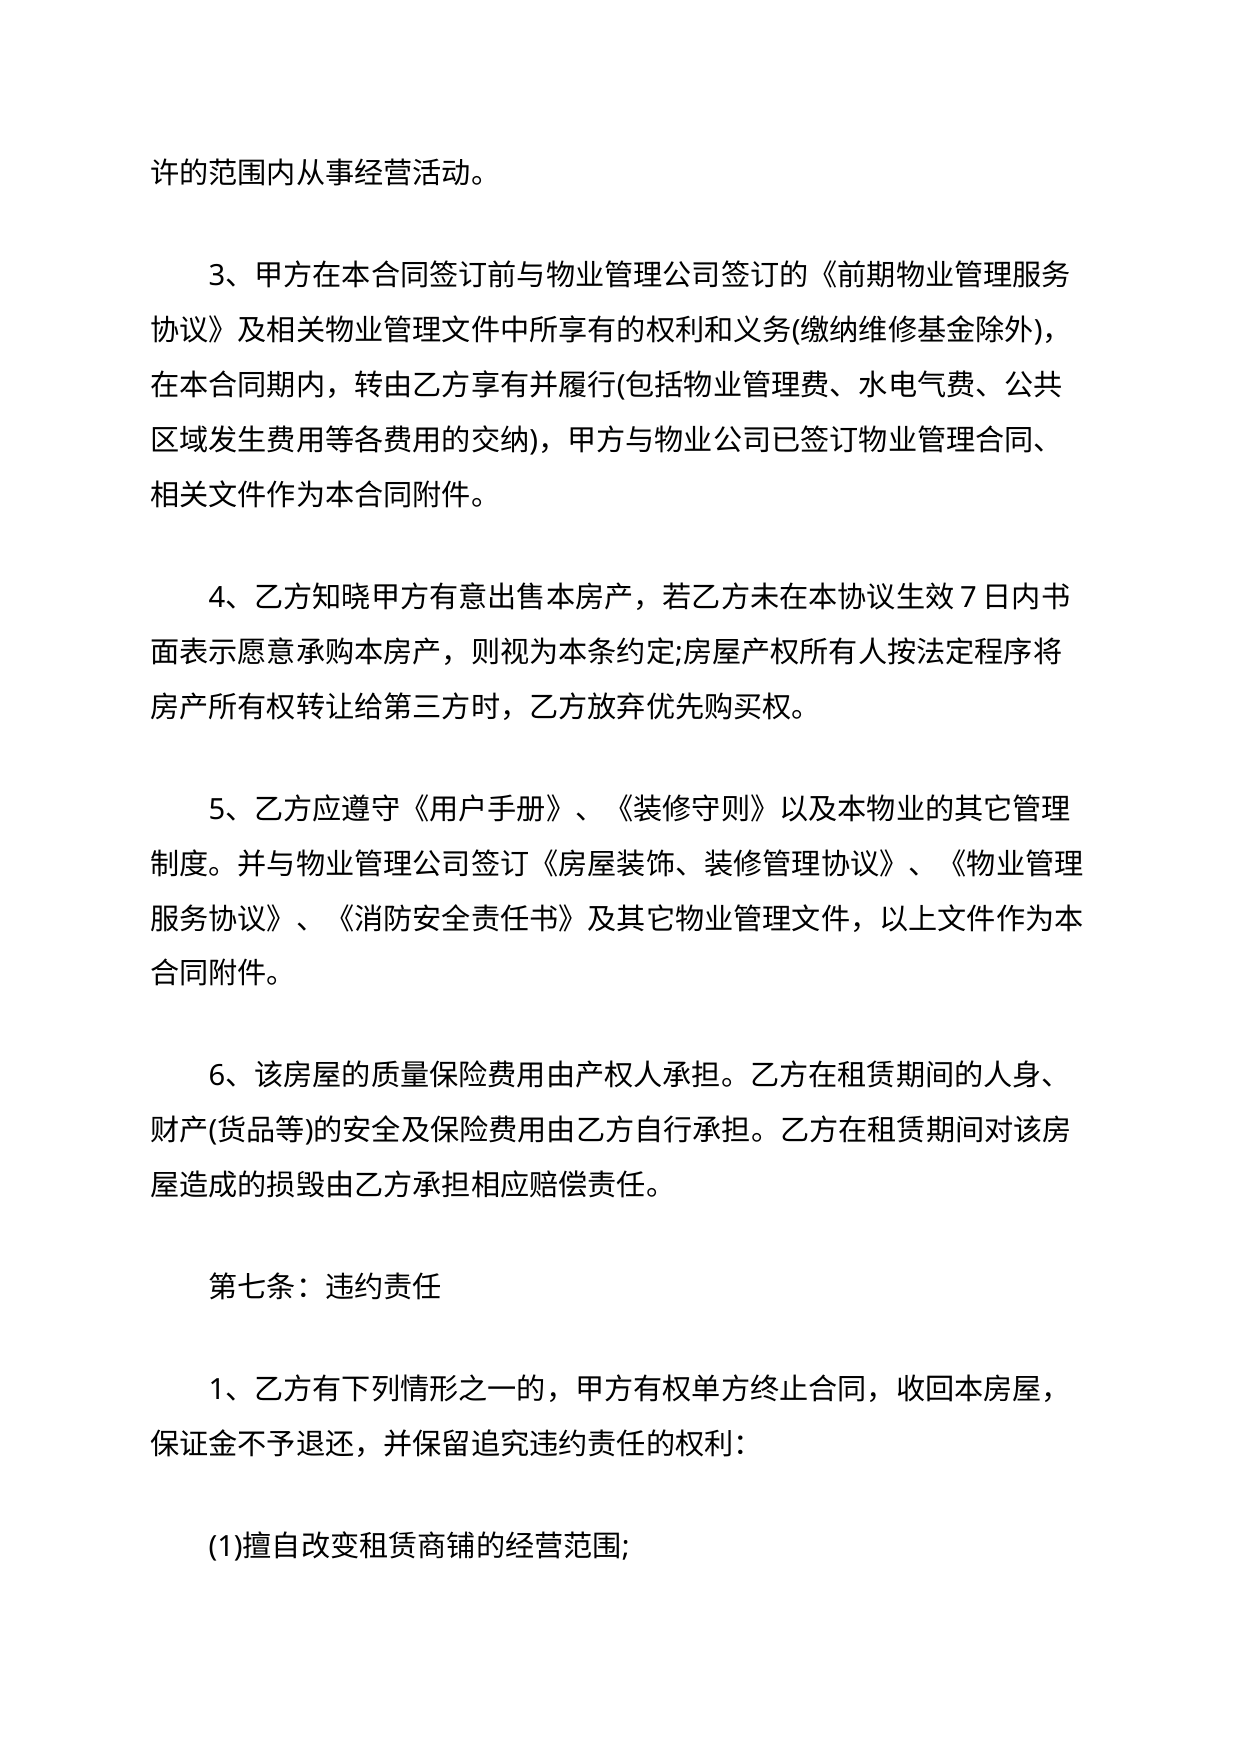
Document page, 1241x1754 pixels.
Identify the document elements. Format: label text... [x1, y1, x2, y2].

text 3、甲方在本合同签订前与物业管理公司签订的《前期物业管理服务协议》及相关物业管理文件中所享有的权利和义务(缴纳维修基金除外)，在本合同期内，转由乙方享有并履行(包括物业管理费、水电气费、公共区域发生费用等各费用的交纳)，甲方与物业公司已签订物业管理合同、相关文件作为本合同附件。 [150, 252, 1090, 514]
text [150, 150, 1090, 192]
text 5、乙方应遵守《用户手册》、《装修守则》以及本物业的其它管理制度。并与物业管理公司签订《房屋装饰、装修管理协议》、《物业管理服务协议》、《消防安全责任书》及其它物业管理文件，以上文件作为本合同附件。 [150, 785, 1090, 992]
text 4、乙方知晓甲方有意出售本房产，若乙方未在本协议生效7日内书面表示愿意承购本房产，则视为本条约定;房屋产权所有人按法定程序将房产所有权转让给第三方时，乙方放弃优先购买权。 [150, 573, 1090, 726]
text 6、该房屋的质量保险费用由产权人承担。乙方在租赁期间的人身、财产(货品等)的安全及保险费用由乙方自行承担。乙方在租赁期间对该房屋造成的损毁由乙方承担相应赔偿责任。 [150, 1052, 1090, 1204]
text (1)擅自改变租赁商铺的经营范围; [150, 1522, 1090, 1564]
text 第七条：违约责任 [150, 1264, 1090, 1306]
text 1、乙方有下列情形之一的，甲方有权单方终止合同，收回本房屋，保证金不予退还，并保留追究违约责任的权利： [150, 1365, 1090, 1463]
